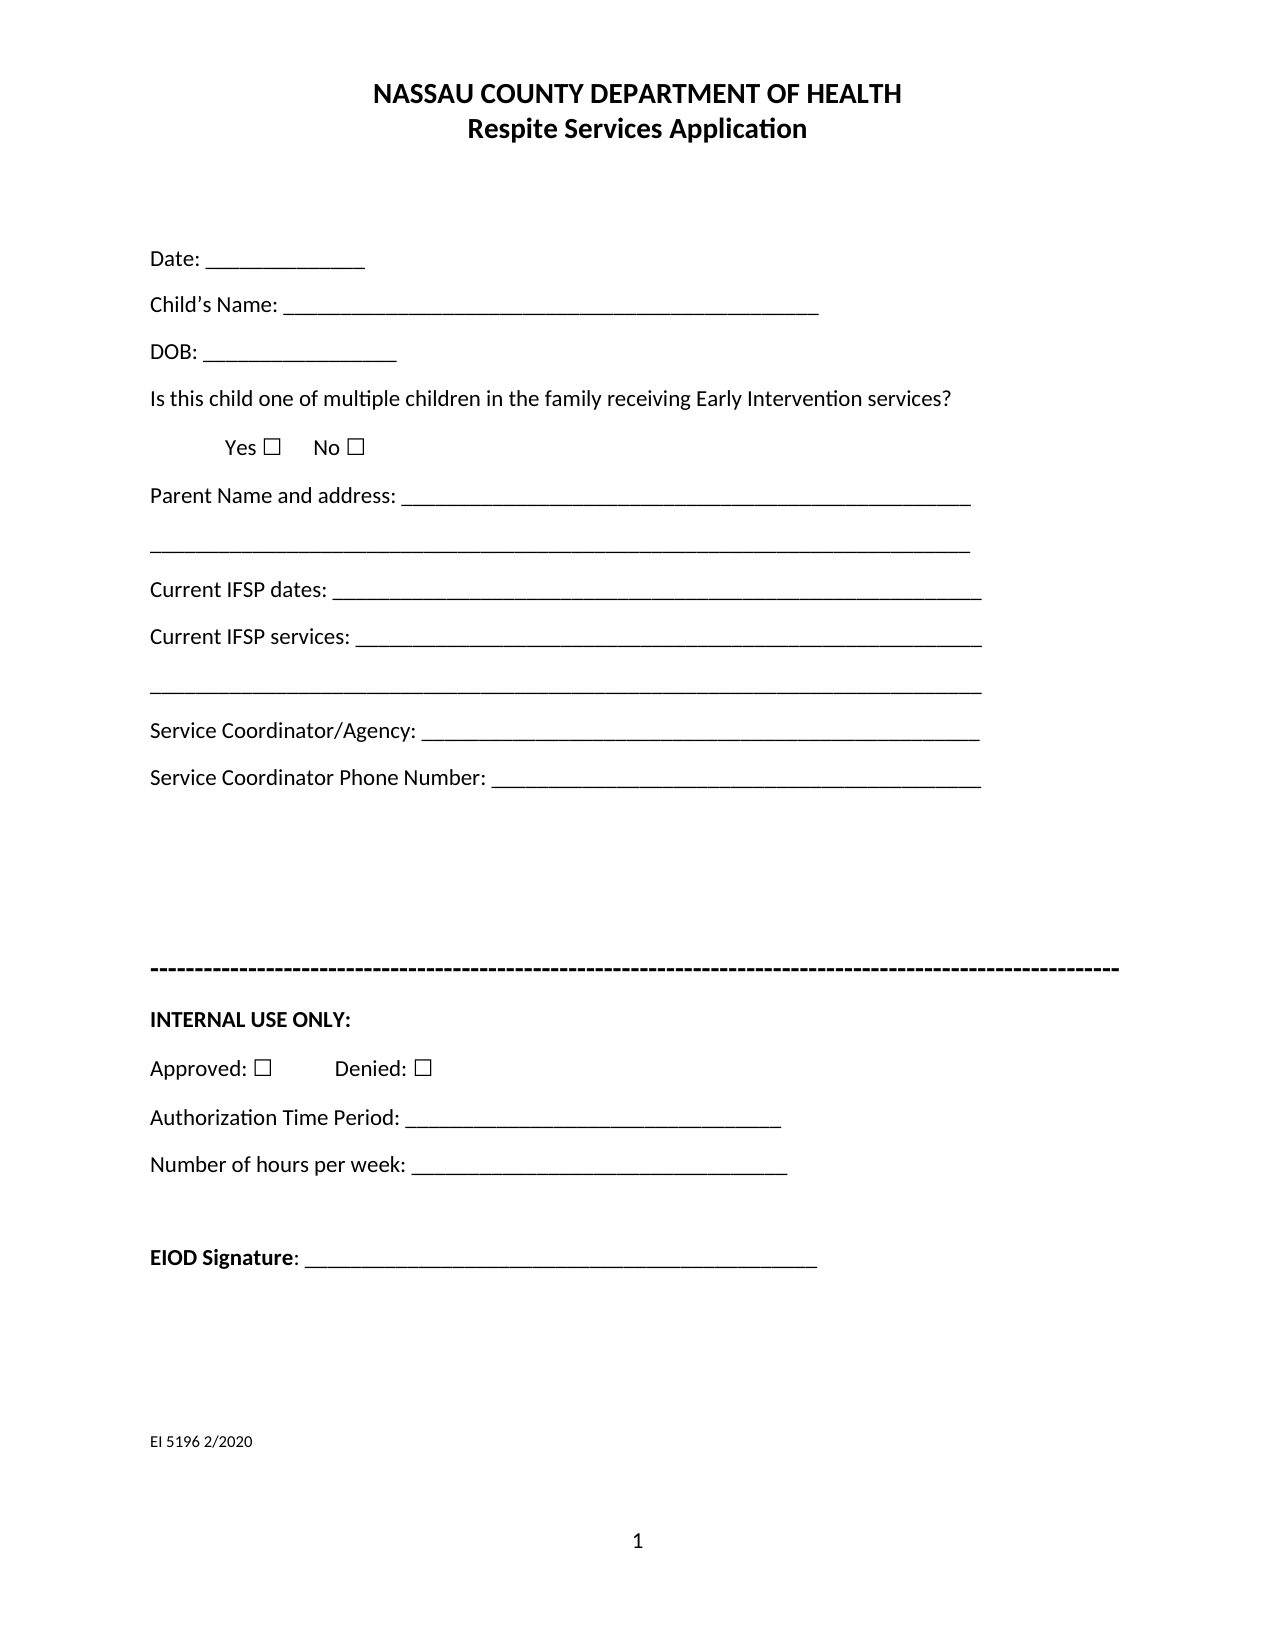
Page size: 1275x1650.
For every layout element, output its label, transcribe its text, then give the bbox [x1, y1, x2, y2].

text INTERNAL USE ONLY: [150, 1006, 1125, 1033]
text Current IFSP dates: _________________________________________________________ [150, 575, 1125, 603]
text ________________________________________________________________________ [150, 528, 1125, 557]
text Is this child one of multiple children in the family receiving Early Intervention services? [150, 384, 1125, 412]
text Child’s Name: _______________________________________________ [150, 291, 1125, 319]
text DOB: _________________ [150, 337, 1125, 366]
text Date: ______________ [150, 244, 1125, 272]
text Current IFSP services: _______________________________________________________ [150, 622, 1125, 650]
text Service Coordinator/Agency: _________________________________________________ [150, 716, 1125, 744]
text Parent Name and address: __________________________________________________ [150, 482, 1125, 510]
text Service Coordinator Phone Number: ___________________________________________ [150, 763, 1125, 791]
text EI 5196 2/2020 [150, 1431, 1125, 1451]
text EIOD Signature: _____________________________________________ [150, 1243, 1125, 1271]
text Number of hours per week: _________________________________ [150, 1150, 1125, 1178]
text Approved: Denied: [150, 1052, 1125, 1084]
text Yes No [150, 431, 1125, 462]
text Authorization Time Period: _________________________________ [150, 1103, 1125, 1131]
text ------------------------------------------------------------------------------------------------------------- [150, 950, 1125, 986]
text _________________________________________________________________________ [150, 669, 1125, 697]
